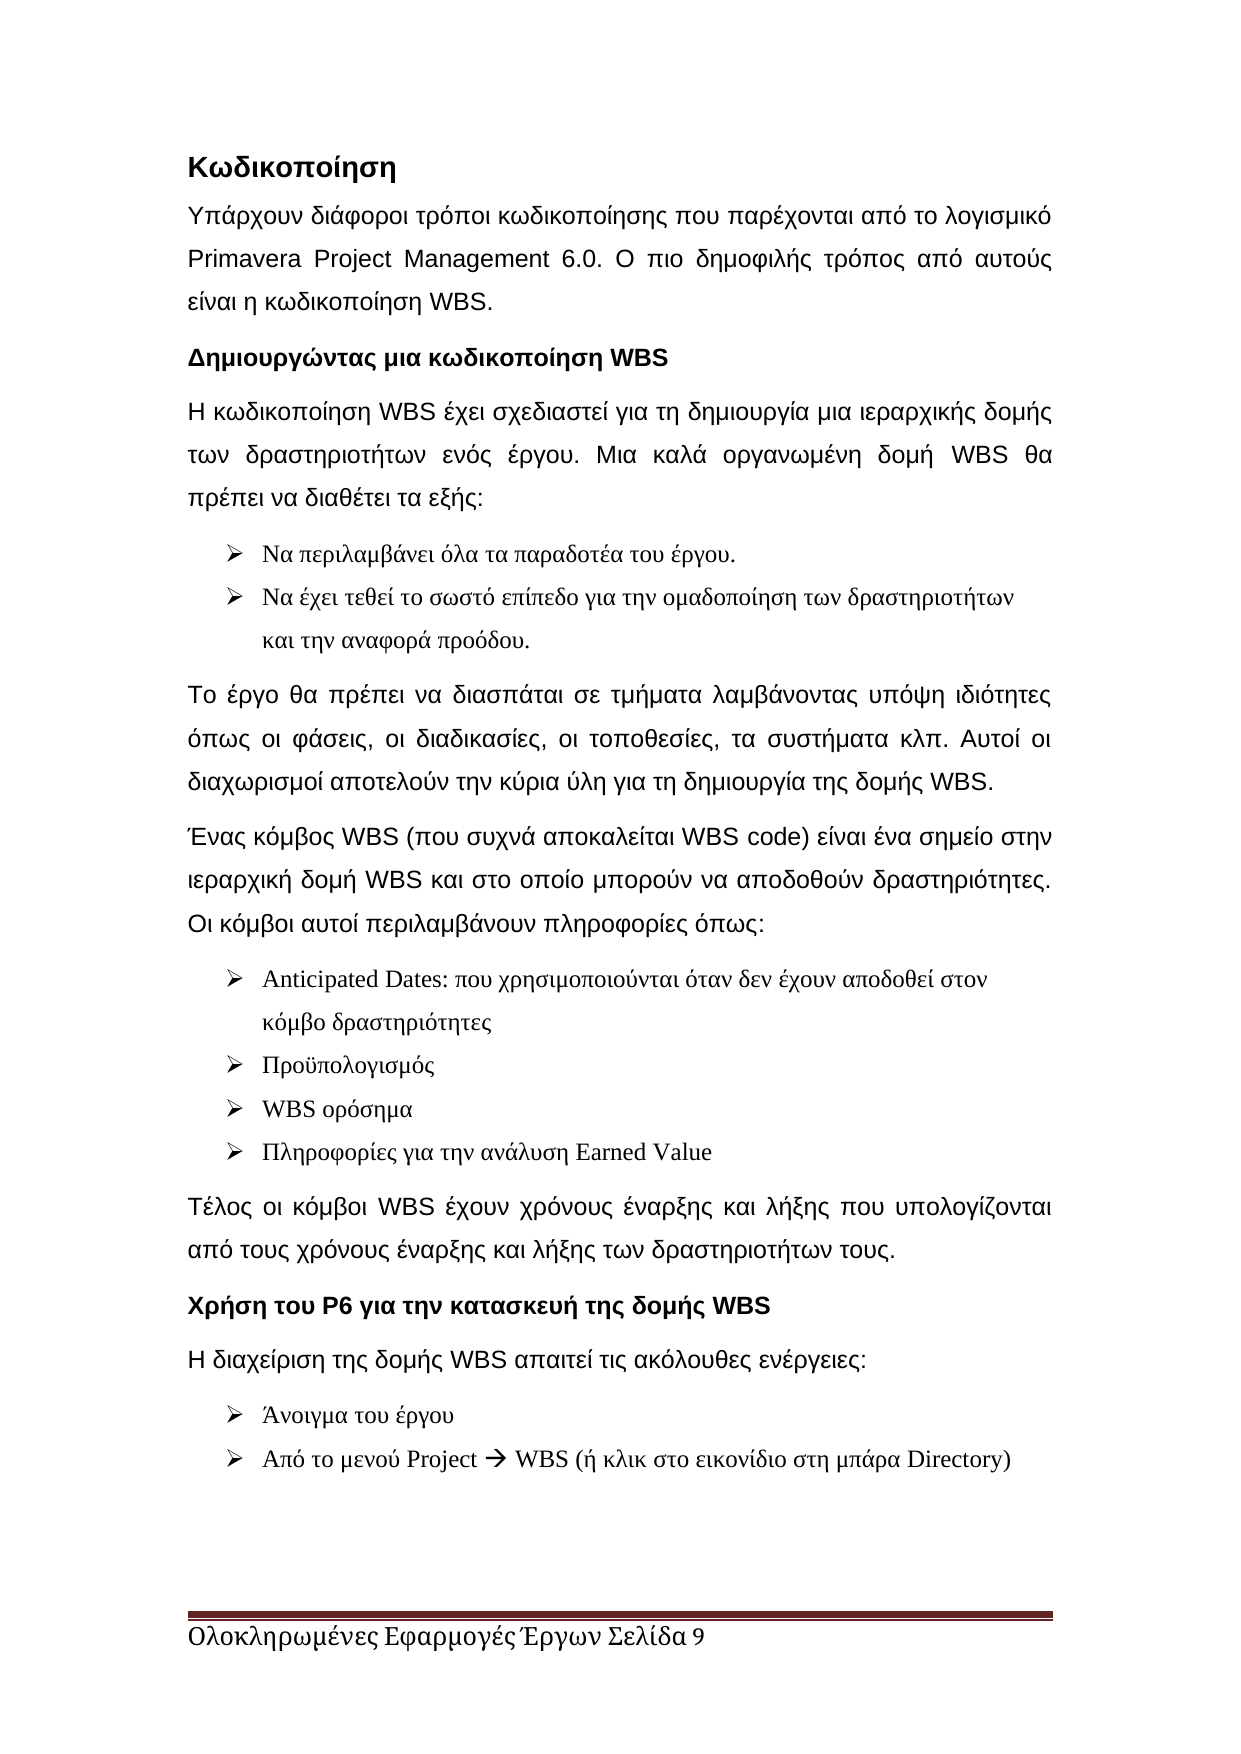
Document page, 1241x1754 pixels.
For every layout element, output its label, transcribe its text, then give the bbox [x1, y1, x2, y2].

text Τέλος οι κόμβοι WBS έχουν χρόνους έναρξης και λήξης που υπολογίζονται από τους χρόνους έναρξης και λήξης των δραστηριοτήτων τους. [187, 1192, 1053, 1264]
text Η κωδικοποίηση WBS έχει σχεδιαστεί για τη δημιουργία μια ιεραρχικής δομής των δραστηριοτήτων ενός έργου. Μια καλά οργανωμένη δομή WBS θα πρέπει να διαθέτει τα εξής: [187, 397, 1053, 512]
text Από το μενού Project WBS (ή κλικ στο εικονίδιο στη μπάρα Directory) [225, 1444, 1053, 1472]
text Ένας κόμβος WBS (που συχνά αποκαλείται WBS code) είναι ένα σημείο στην ιεραρχική δομή WBS και στο οποίο μπορούν να αποδοθούν δραστηριότητες. Οι κόμβοι αυτοί περιλαμβάνουν πληροφορίες όπως: [187, 822, 1053, 937]
subtitle Κωδικοποίηση [187, 150, 1053, 183]
text Δημιουργώντας μια κωδικοποίηση WBS [187, 343, 1053, 372]
text Anticipated Dates: που χρησιμοποιούνται όταν δεν έχουν αποδοθεί στον κόμβο δραστηριότητες [225, 964, 1053, 1036]
text Πληροφορίες για την ανάλυση Earned Value [225, 1137, 1053, 1166]
text Υπάρχουν διάφοροι τρόποι κωδικοποίησης που παρέχονται από το λογισμικό Primavera Project Management 6.0. Ο πιο δημοφιλής τρόπος από αυτούς είναι η κωδικοποίηση WBS. [187, 201, 1053, 316]
text Το έργο θα πρέπει να διασπάται σε τμήματα λαμβάνοντας υπόψη ιδιότητες όπως οι φάσεις, οι διαδικασίες, οι τοποθεσίες, τα συστήματα κλπ. Αυτοί οι διαχωρισμοί αποτελούν την κύρια ύλη για τη δημιουργία της δομής WBS. [187, 681, 1053, 796]
text Άνοιγμα του έργου [225, 1401, 1053, 1429]
text Χρήση του P6 για την κατασκευή της δομής WBS [187, 1291, 1053, 1320]
text Η διαχείριση της δομής WBS απαιτεί τις ακόλουθες ενέργειες: [187, 1345, 1053, 1374]
text Να περιλαμβάνει όλα τα παραδοτέα του έργου. [225, 539, 1053, 567]
text WBS ορόσημα [225, 1094, 1053, 1122]
text Να έχει τεθεί το σωστό επίπεδο για την ομαδοποίηση των δραστηριοτήτων και την αναφορά προόδου. [225, 582, 1053, 654]
text Προϋπολογισμός [225, 1051, 1053, 1079]
